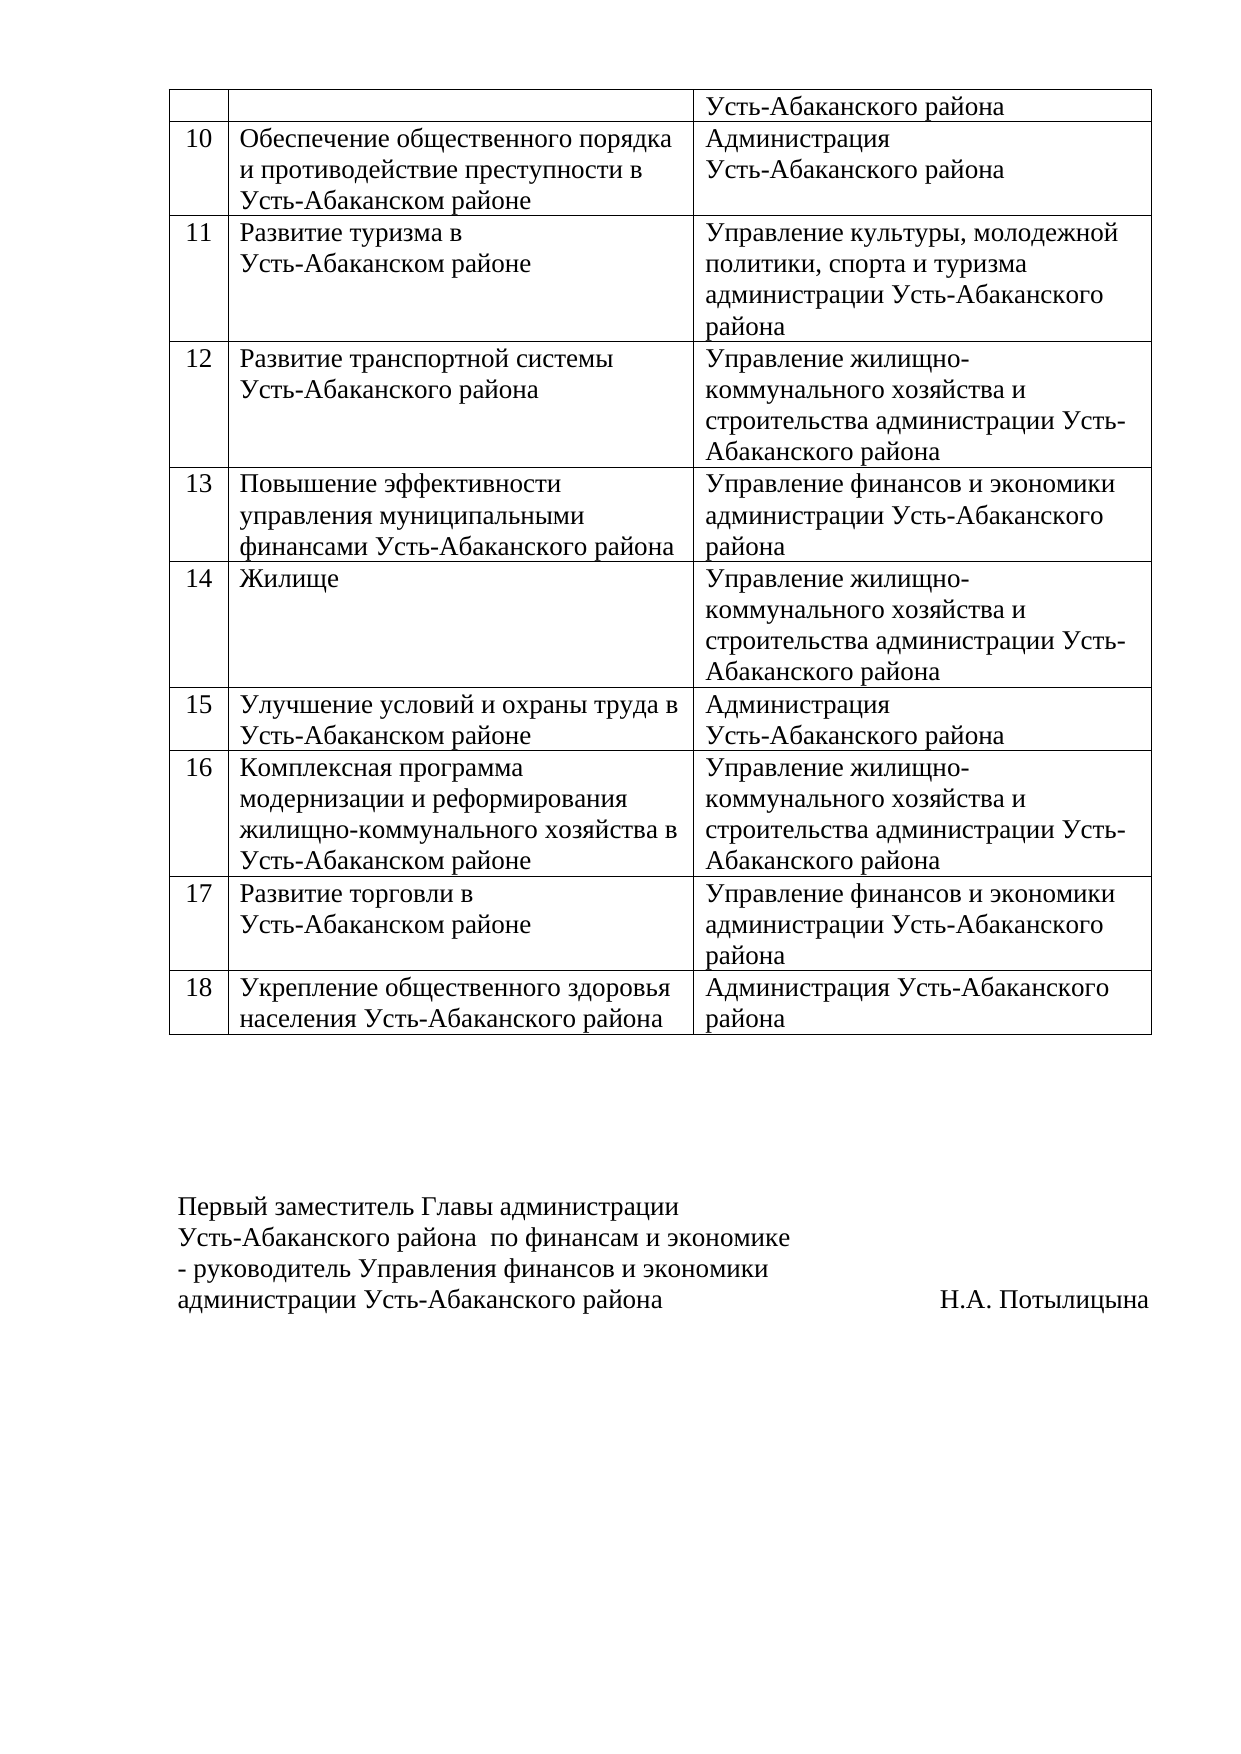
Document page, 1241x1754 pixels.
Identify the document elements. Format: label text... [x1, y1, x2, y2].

text Усть-Абаканского района по финансам и экономике [177, 1221, 1152, 1252]
text администрации Усть-Абаканского района Н.А. Потылицына [177, 1284, 1152, 1315]
table_cell Администрация Усть-Абаканского района [694, 122, 1151, 215]
table_cell Укрепление общественного здоровья населения Усть-Абаканского района [229, 971, 693, 1033]
table_cell 10 [170, 122, 228, 215]
table_cell Управление финансов и экономики администрации Усть-Абаканского района [694, 877, 1151, 970]
table_cell Администрация Усть-Абаканского района [694, 971, 1151, 1033]
table_cell Управление культуры, молодежной политики, спорта и туризма администрации Усть-Абаканского района [694, 216, 1151, 341]
table_cell Управление жилищно-коммунального хозяйства и строительства администрации Усть-Абаканского района [694, 751, 1151, 876]
table_cell Повышение эффективности управления муниципальными финансами Усть-Абаканского района [229, 468, 693, 561]
table_cell Улучшение условий и охраны труда в Усть-Абаканском районе [229, 688, 693, 750]
table_cell 11 [170, 216, 228, 341]
text - руководитель Управления финансов и экономики [177, 1252, 1152, 1284]
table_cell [229, 90, 693, 121]
table_cell 13 [170, 468, 228, 561]
table_cell 17 [170, 877, 228, 970]
table_cell Управление жилищно-коммунального хозяйства и строительства администрации Усть-Абаканского района [694, 562, 1151, 687]
table_cell Управление финансов и экономики администрации Усть-Абаканского района [694, 468, 1151, 561]
text Первый заместитель Главы администрации [177, 1190, 1152, 1221]
table_cell 15 [170, 688, 228, 750]
table_cell 18 [170, 971, 228, 1033]
table_cell Обеспечение общественного порядка и противодействие преступности в Усть-Абаканском районе [229, 122, 693, 215]
table_cell 16 [170, 751, 228, 876]
table_cell Развитие транспортной системы Усть-Абаканского района [229, 342, 693, 467]
table_cell Комплексная программа модернизации и реформирования жилищно-коммунального хозяйства в Усть-Абаканском районе [229, 751, 693, 876]
table_cell Развитие торговли в Усть-Абаканском районе [229, 877, 693, 970]
table_cell 12 [170, 342, 228, 467]
table_cell 9 [170, 90, 228, 121]
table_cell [694, 90, 1151, 121]
table_cell Управление жилищно-коммунального хозяйства и строительства администрации Усть-Абаканского района [694, 342, 1151, 467]
table_cell Жилище [229, 562, 693, 687]
table_cell Администрация Усть-Абаканского района [694, 688, 1151, 750]
table_cell Развитие туризма в Усть-Абаканском районе [229, 216, 693, 341]
table_cell 14 [170, 562, 228, 687]
